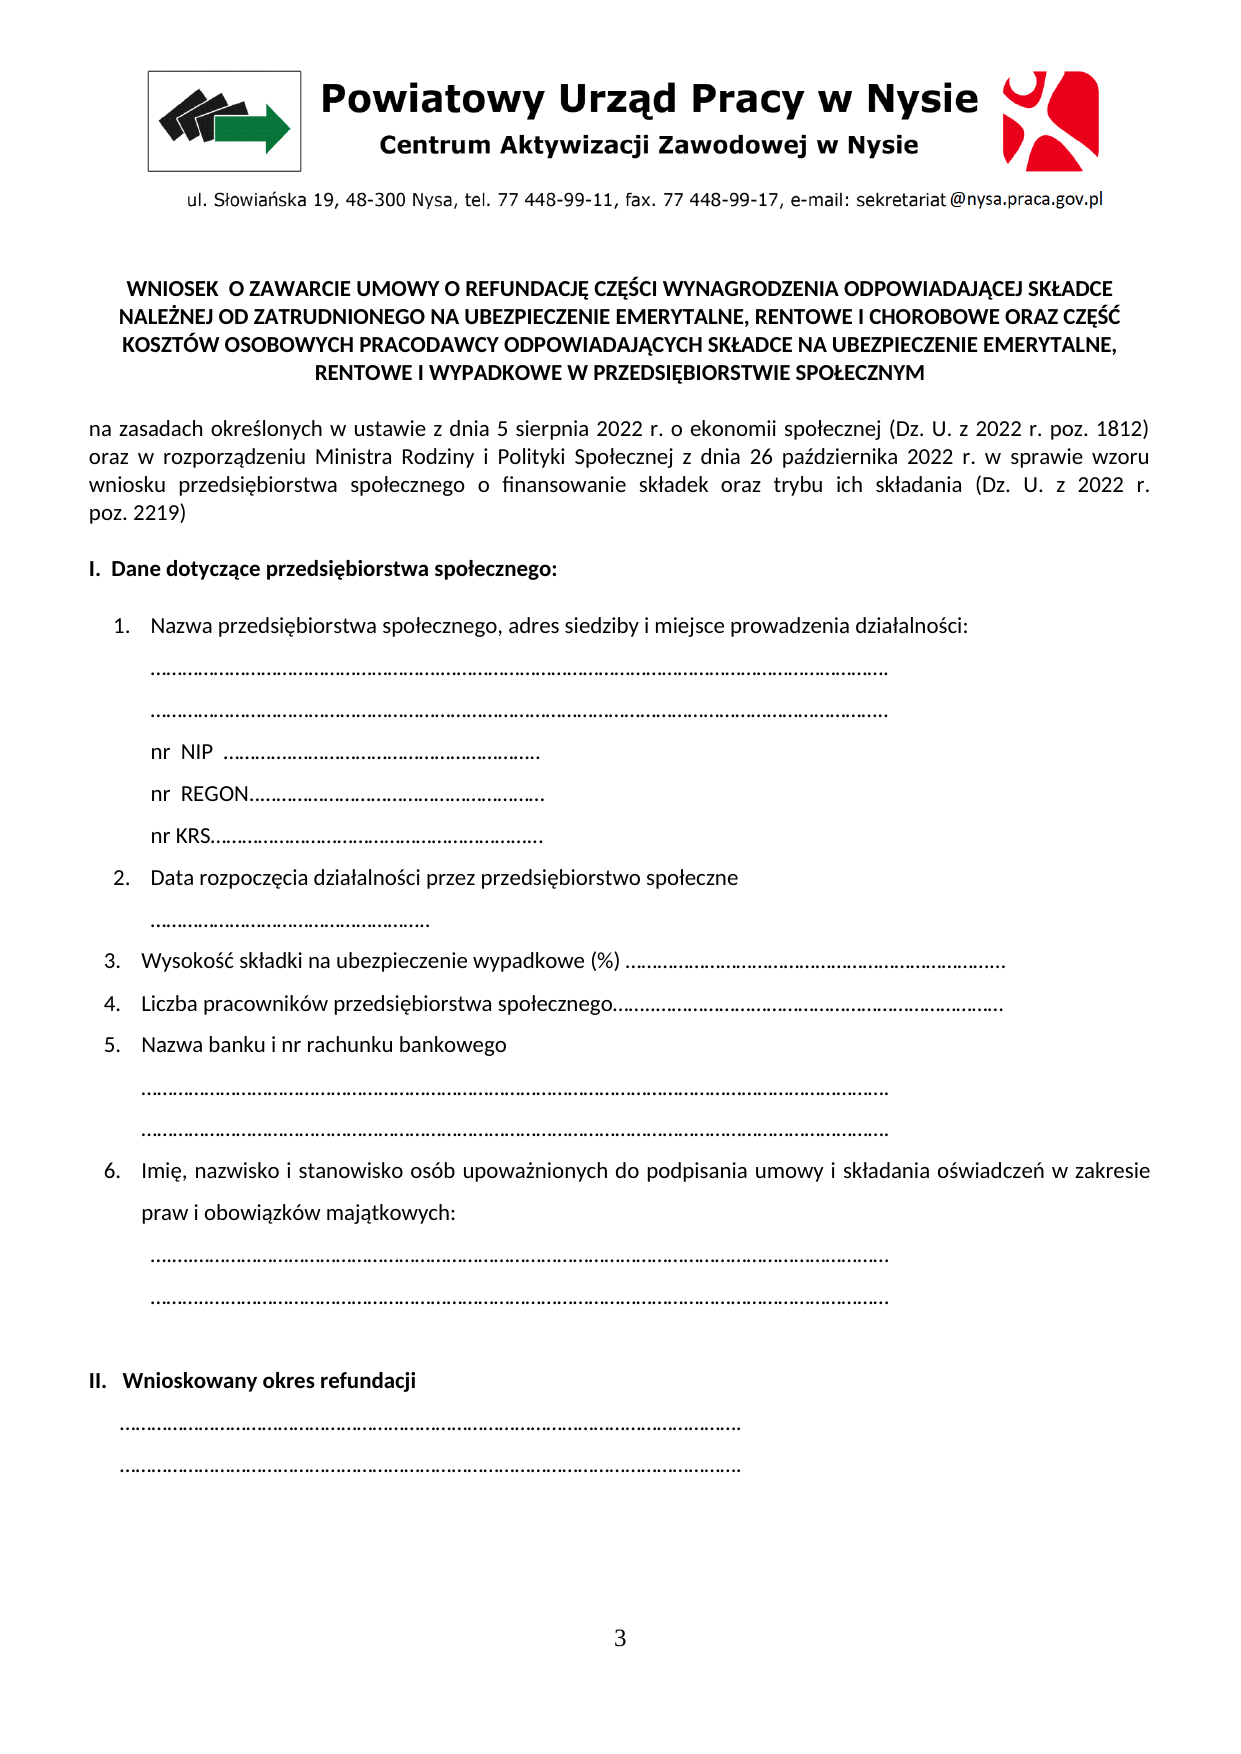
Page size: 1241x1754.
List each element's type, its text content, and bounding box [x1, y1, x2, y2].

list Liczba pracowników przedsiębiorstwa społecznego……..………………………………………………………… [103, 989, 1152, 1017]
list Imię, nazwisko i stanowisko osób upoważnionych do podpisania umowy i składania oświadczeń w zakresie praw i obowiązków majątkowych: [103, 1157, 1152, 1227]
text I. Dane dotyczące przedsiębiorstwa społecznego: [89, 554, 1152, 582]
list Nazwa przedsiębiorstwa społecznego, adres siedziby i miejsce prowadzenia działalności: ……………………………………………….………………………………………………………………………….………………………………………………………………………………………………………………………….. [113, 611, 1152, 723]
text nr REGON..……………………………………………… [150, 779, 1152, 807]
text ……………………………………………………………………………………………………………………………. [141, 1114, 1152, 1143]
text WNIOSEK O ZAWARCIE UMOWY O REFUNDACJĘ CZĘŚCI WYNAGRODZENIA ODPOWIADAJĄCEJ SKŁADCE NALEŻNEJ OD ZATRUDNIONEGO NA UBEZPIECZENIE EMERYTALNE, RENTOWE I CHOROBOWE ORAZ CZĘŚĆ KOSZTÓW OSOBOWYCH PRACODAWCY ODPOWIADAJĄCYCH SKŁADCE NA UBEZPIECZENIE EMERYTALNE, RENTOWE I WYPADKOWE W PRZEDSIĘBIORSTWIE SPOŁECZNYM [89, 274, 1152, 386]
picture [129, 41, 1117, 231]
text ………………………………………………………………………………………………………. [89, 1450, 1152, 1478]
list Wysokość składki na ubezpieczenie wypadkowe (%) ……………………………………………………………... [103, 947, 1152, 975]
list Nazwa banku i nr rachunku bankowego ……………………………………………………………………………………………………………………………. [103, 1031, 1152, 1101]
text …………………………………………….. [150, 905, 1152, 933]
text ….….…………………………………………………………………………………………………………………… [150, 1241, 1152, 1268]
text nr NIP ………….……………………………………….. [150, 737, 1152, 765]
text nr KRS……………………………………………………... [150, 821, 1152, 849]
text ………..………………………………………………………………………………………………………………… [150, 1282, 1152, 1311]
text ………………………………………………………………………………………………………. [89, 1408, 1152, 1436]
text na zasadach określonych w ustawie z dnia 5 sierpnia 2022 r. o ekonomii społecznej (Dz. U. z 2022 r. poz. 1812) oraz w rozporządzeniu Ministra Rodziny i Polityki Społecznej z dnia 26 października 2022 r. w sprawie wzoru wniosku przedsiębiorstwa społecznego o finansowanie składek oraz trybu ich składania (Dz. U. z 2022 r. poz. 2219) [89, 414, 1152, 526]
list Data rozpoczęcia działalności przez przedsiębiorstwo społeczne [113, 863, 1152, 891]
text II. Wnioskowany okres refundacji [89, 1366, 1152, 1394]
